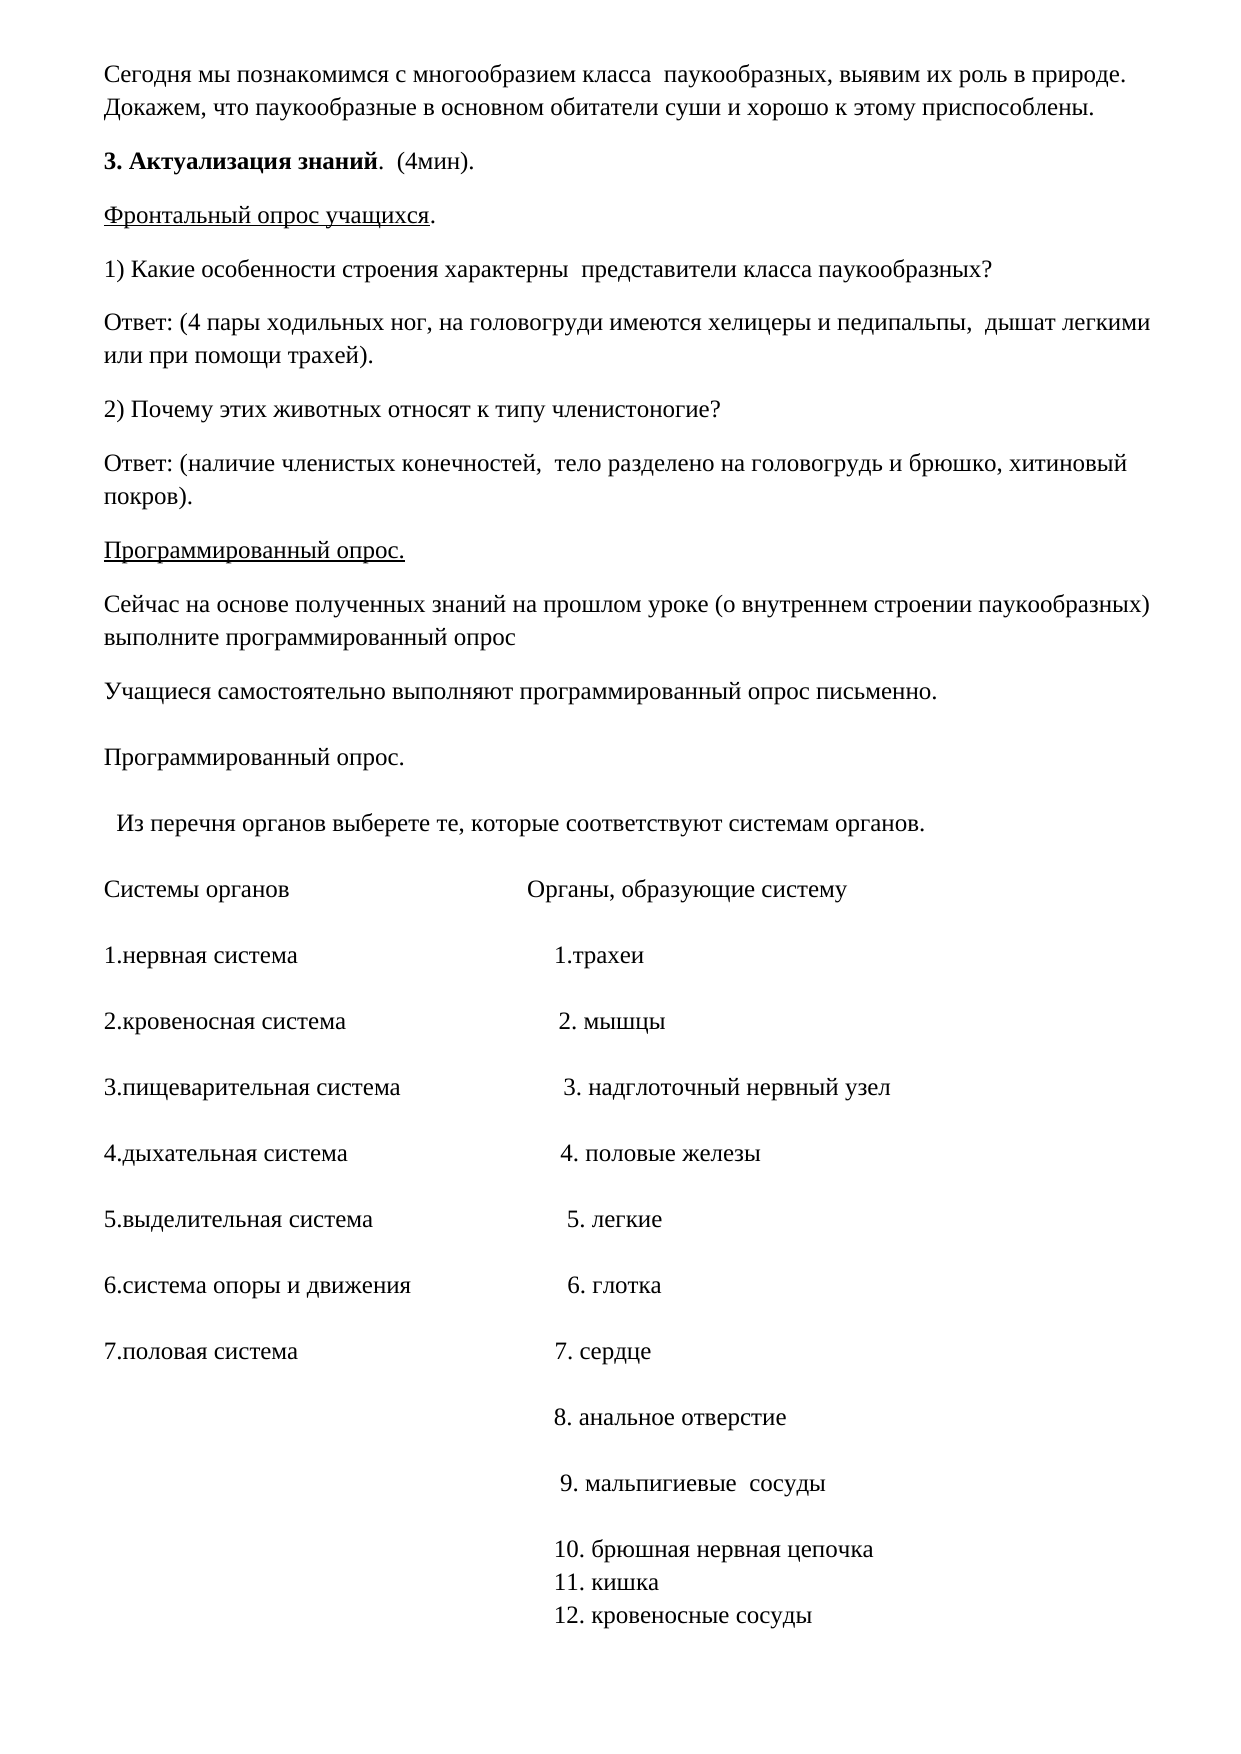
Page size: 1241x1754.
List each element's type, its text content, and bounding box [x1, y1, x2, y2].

text Системы органов Органы, образующие систему [103, 874, 1152, 903]
text 11. кишка [103, 1567, 1152, 1596]
text 9. мальпигиевые сосуды [103, 1468, 1152, 1497]
text Учащиеся самостоятельно выполняют программированный опрос письменно. [103, 676, 1152, 704]
text Фронтальный опрос учащихся. [103, 200, 1152, 228]
text Ответ: (наличие членистых конечностей, тело разделено на головогрудь и брюшко, хитиновый покров). [103, 448, 1152, 510]
text 12. кровеносные сосуды [103, 1600, 1152, 1629]
text 1) Какие особенности строения характерны представители класса паукообразных? [103, 254, 1152, 282]
text 1.нервная система 1.трахеи [103, 940, 1152, 969]
text 4.дыхательная система 4. половые железы [103, 1138, 1152, 1167]
text 6.система опоры и движения 6. глотка [103, 1270, 1152, 1299]
text 3.пищеварительная система 3. надглоточный нервный узел [103, 1072, 1152, 1101]
text 3. Актуализация знаний. (4мин). [103, 146, 1152, 175]
text Из перечня органов выберете те, которые соответствуют системам органов. [103, 808, 1152, 837]
text 8. анальное отверстие [103, 1402, 1152, 1431]
text Ответ: (4 пары ходильных ног, на головогруди имеются хелицеры и педипальпы, дышат легкими или при помощи трахей). [103, 307, 1152, 369]
text 2) Почему этих животных относят к типу членистоногие? [103, 394, 1152, 423]
text 7.половая система 7. сердце [103, 1336, 1152, 1365]
text 10. брюшная нервная цепочка [103, 1534, 1152, 1563]
text 2.кровеносная система 2. мышцы [103, 1006, 1152, 1035]
text Сегодня мы познакомимся с многообразием класса паукообразных, выявим их роль в природе. Докажем, что паукообразные в основном обитатели суши и хорошо к этому приспособлены. [103, 59, 1152, 121]
text Программированный опрос. [103, 535, 1152, 564]
text 5.выделительная система 5. легкие [103, 1204, 1152, 1233]
text Программированный опрос. [103, 742, 1152, 771]
text Сейчас на основе полученных знаний на прошлом уроке (о внутреннем строении паукообразных) выполните программированный опрос [103, 589, 1152, 651]
